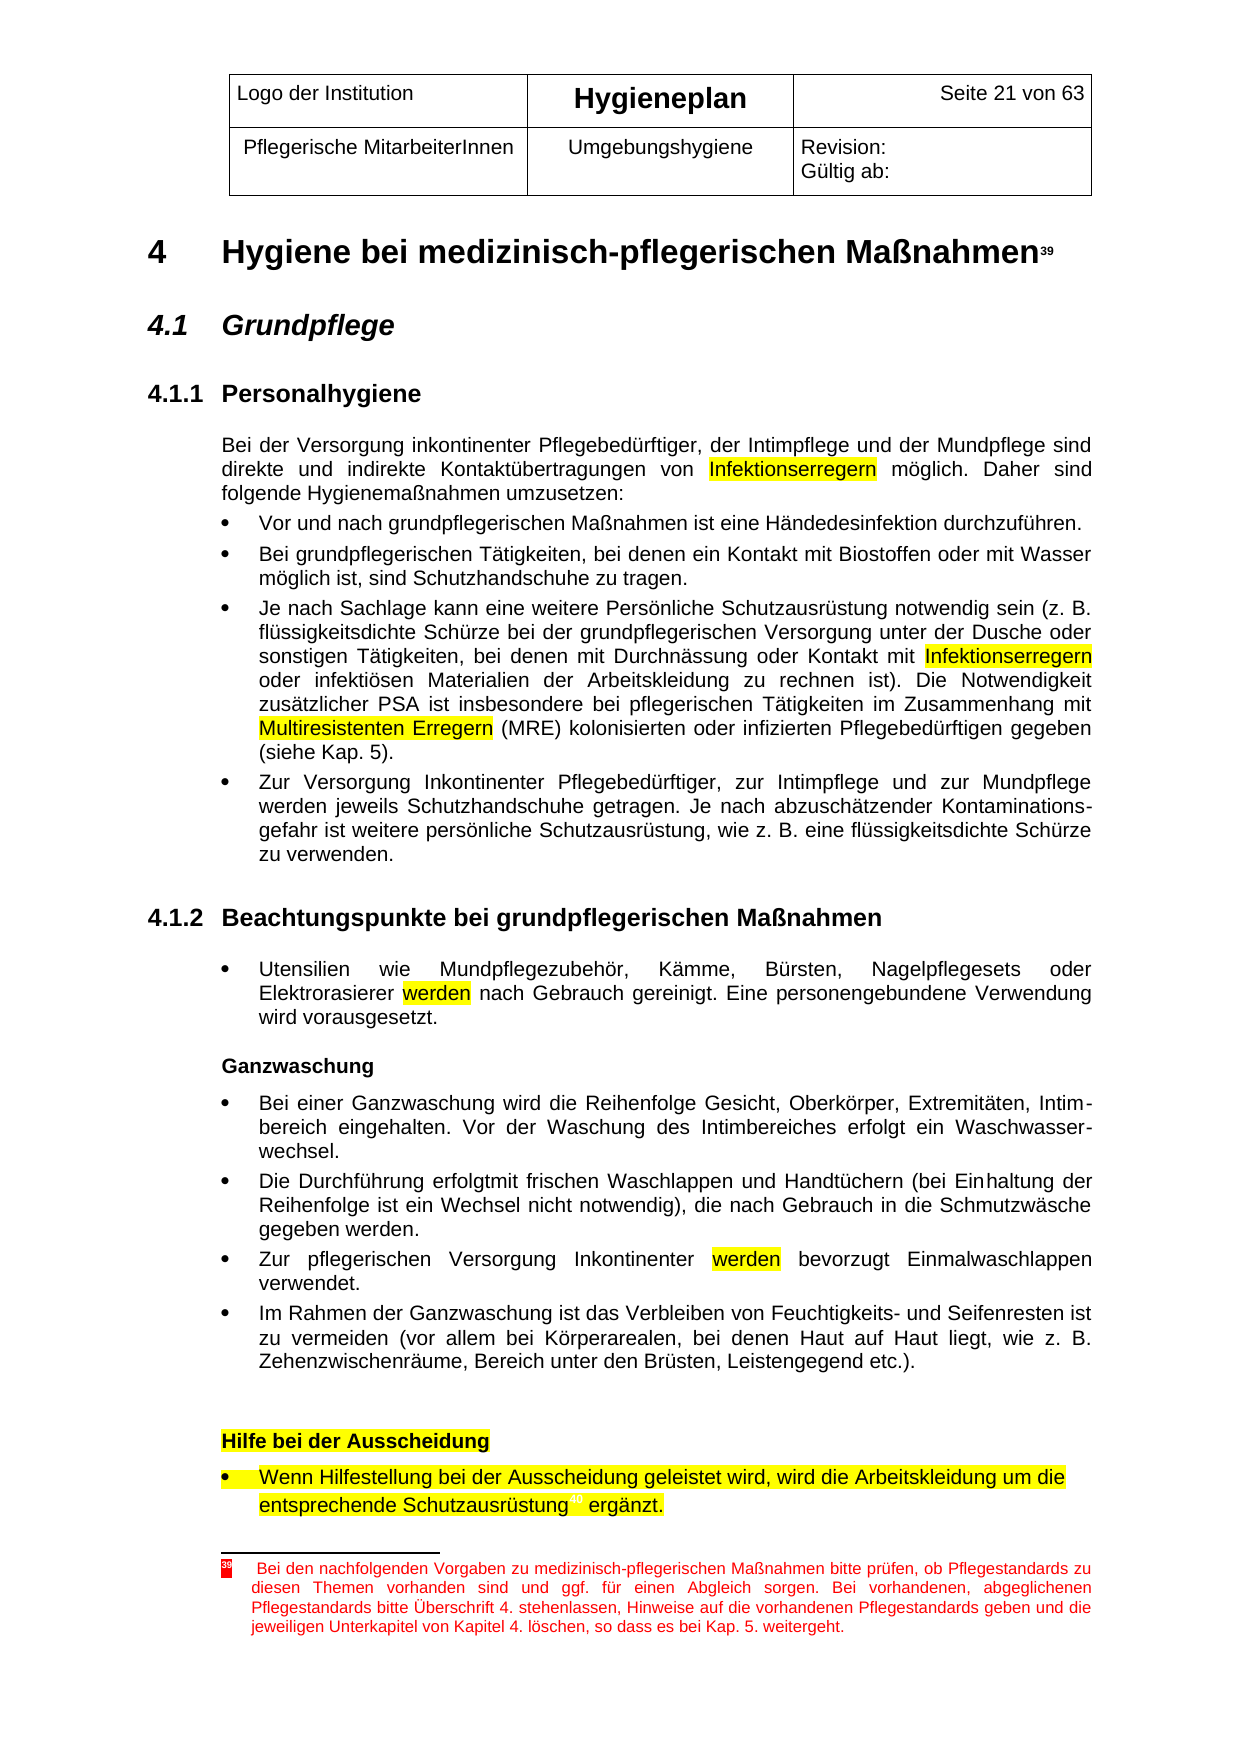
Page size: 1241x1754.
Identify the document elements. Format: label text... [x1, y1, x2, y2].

text Hilfe bei der Ausscheidung [221, 1428, 1092, 1452]
subtitle Ganzwaschung [221, 1054, 1092, 1078]
list Bei der Versorgung inkontinenter Pflegebedürftiger, der Intimpflege und der Mundpflege sind direkte und indirekte Kontaktübertragungen von Infektionserregern möglich. Daher sind folgende Hygienemaßnahmen umzusetzen: [221, 433, 1092, 505]
subtitle Beachtungspunkte bei grundpflegerischen Maßnahmen [148, 903, 1092, 932]
text Vor und nach grundpflegerischen Maßnahmen ist eine Händedesinfektion durchzuführen. [221, 511, 1092, 535]
text Je nach Sachlage kann eine weitere Persönliche Schutzausrüstung notwendig sein (z. B. flüssigkeitsdichte Schürze bei der grundpflegerischen Versorgung unter der Dusche oder sonstigen Tätigkeiten, bei denen mit Durchnässung oder Kontakt mit Infektionserregern oder infektiösen Materialien der Arbeitskleidung zu rechnen ist). Die Notwendigkeit zusätzlicher PSA ist insbesondere bei pflegerischen Tätigkeiten im Zusammenhang mit Multiresistenten Erregern (MRE) kolonisierten oder infizierten Pflegebedürftigen gegeben (siehe Kap. 5). [221, 596, 1092, 764]
subtitle Hygiene bei medizinisch-pflegerischen Maßnahmen [148, 232, 1092, 271]
text Die Durchführung erfolgtmit frischen Waschlappen und Handtüchern (bei Einhaltung der Reihenfolge ist ein Wechsel nicht notwendig), die nach Gebrauch in die Schmutzwäsche gegeben werden. [221, 1169, 1092, 1241]
text Bei einer Ganzwaschung wird die Reihenfolge Gesicht, Oberkörper, Extremitäten, Intimbereich eingehalten. Vor der Waschung des Intimbereiches erfolgt ein Waschwasserwechsel. [221, 1091, 1092, 1162]
subtitle Grundpflege [148, 308, 1092, 342]
text Im Rahmen der Ganzwaschung ist das Verbleiben von Feuchtigkeits- und Seifenresten ist zu vermeiden (vor allem bei Körperarealen, bei denen Haut auf Haut liegt, wie z. B. Zehenzwischenräume, Bereich unter den Brüsten, Leistengegend etc.). [221, 1301, 1092, 1373]
subtitle Personalhygiene [148, 379, 1092, 408]
text Zur Versorgung Inkontinenter Pflegebedürftiger, zur Intimpflege und zur Mundpflege werden jeweils Schutzhandschuhe getragen. Je nach abzuschätzender Kontaminationsgefahr ist weitere persönliche Schutzausrüstung, wie z. B. eine flüssigkeitsdichte Schürze zu verwenden. [221, 770, 1092, 866]
text Utensilien wie Mundpflegezubehör, Kämme, Bürsten, Nagelpflegesets oder Elektrorasierer werden nach Gebrauch gereinigt. Eine personengebundene Verwendung wird vorausgesetzt. [221, 957, 1092, 1029]
text Zur pflegerischen Versorgung Inkontinenter werden bevorzugt Einmalwaschlappen verwendet. [221, 1247, 1092, 1295]
list Wenn Hilfestellung bei der Ausscheidung geleistet wird, wird die Arbeitskleidung um die entsprechende Schutzausrüstung ergänzt. [221, 1465, 1092, 1516]
text Bei grundpflegerischen Tätigkeiten, bei denen ein Kontakt mit Biostoffen oder mit Wasser möglich ist, sind Schutzhandschuhe zu tragen. [221, 542, 1092, 589]
